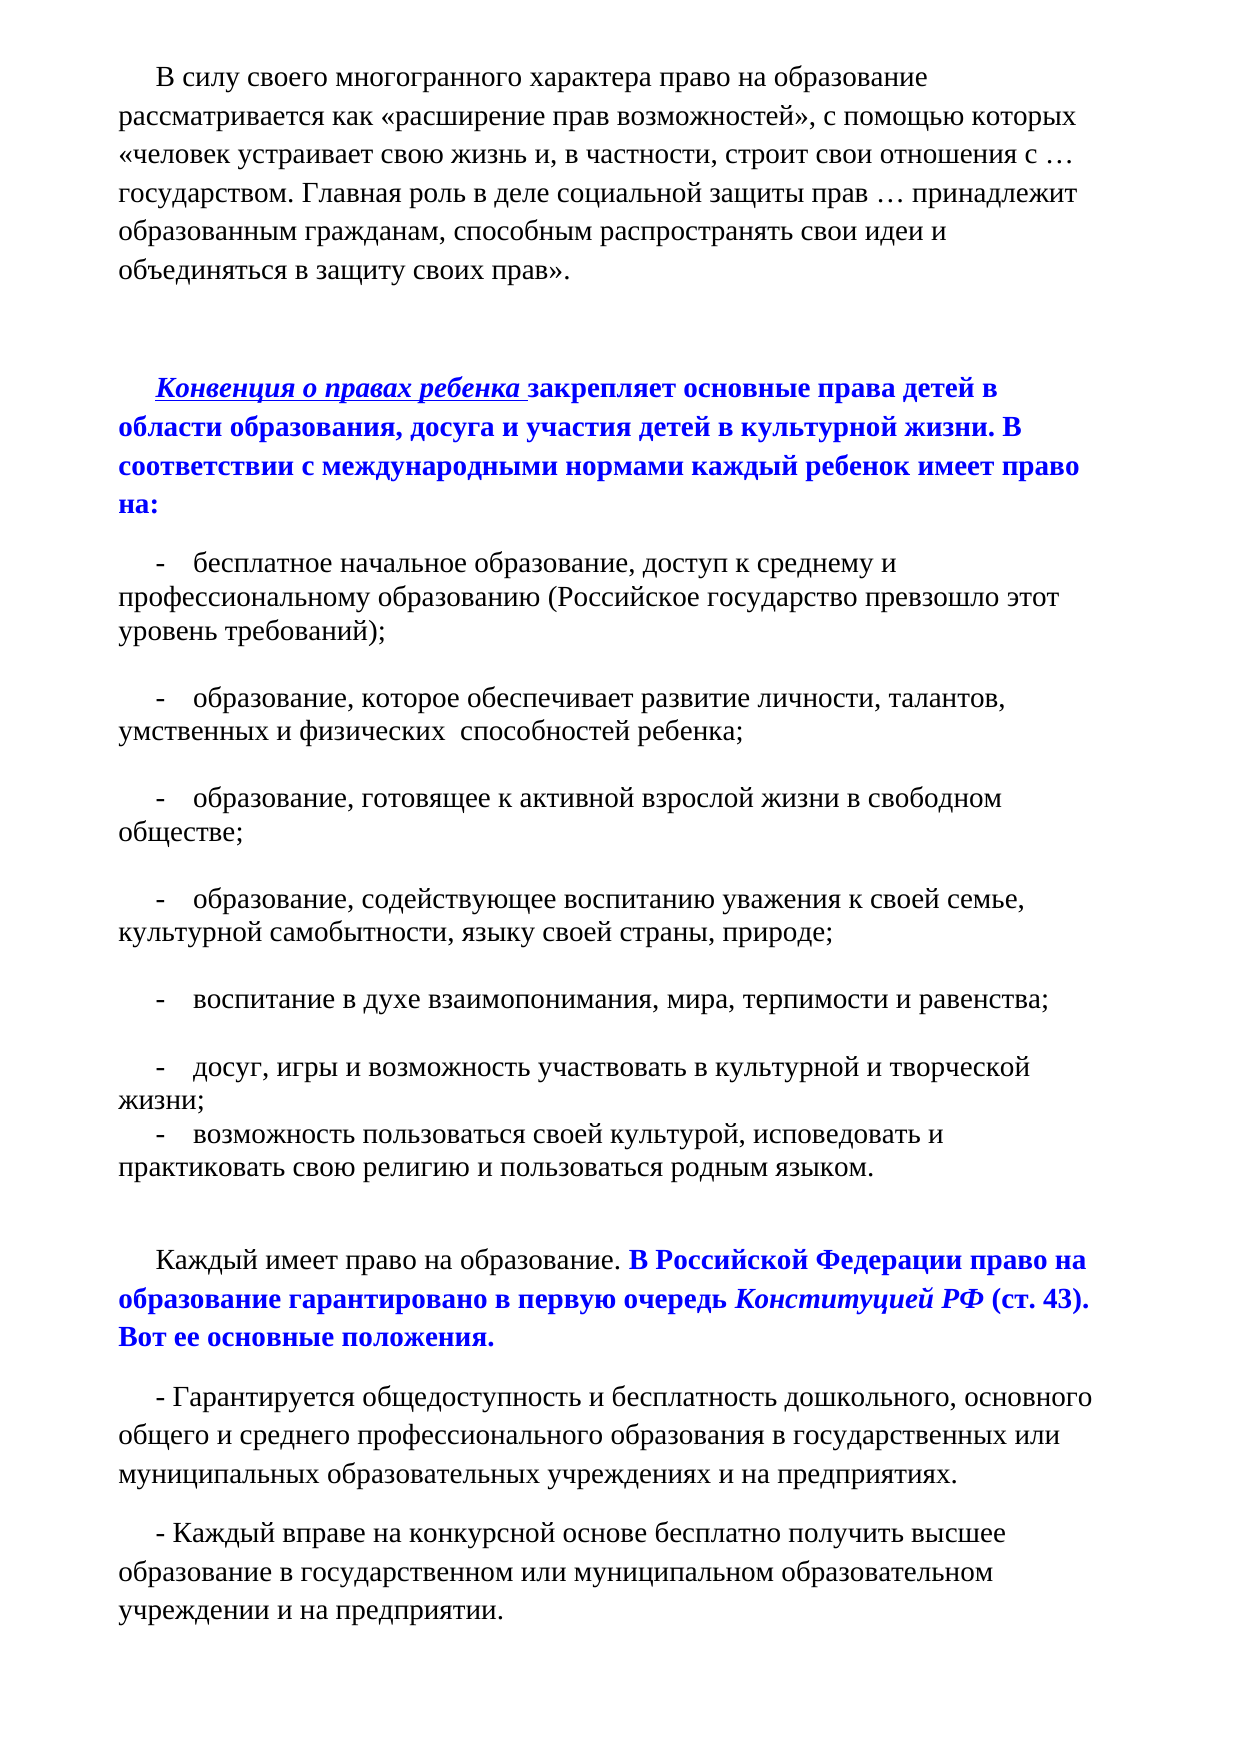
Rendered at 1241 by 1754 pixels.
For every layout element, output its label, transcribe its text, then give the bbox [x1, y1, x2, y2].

text - Каждый вправе на конкурсной основе бесплатно получить высшее образование в государственном или муниципальном образовательном учреждении и на предприятии. [118, 1515, 1107, 1626]
text Каждый имеет право на образование. В Российской Федерации право на образование гарантировано в первую очередь Конституцией РФ (ст. 43). Вот ее основные положения. [118, 1242, 1107, 1353]
list бесплатное начальное образование, доступ к среднему и профессиональному образованию (Российское государство превзошло этот уровень требований); [118, 546, 1107, 646]
list образование, которое обеспечивает развитие личности, талантов, умственных и физических способностей ребенка; [118, 680, 1107, 747]
list возможность пользоваться своей культурой, исповедовать и практиковать свою религию и пользоваться родным языком. [118, 1116, 1107, 1183]
list досуг, игры и возможность участвовать в культурной и творческой жизни; [118, 1049, 1107, 1116]
list воспитание в духе взаимопонимания, мира, терпимости и равенства; [118, 982, 1107, 1015]
text Конвенция о правах ребенка закрепляет основные права детей в области образования, досуга и участия детей в культурной жизни. В соответствии с международными нормами каждый ребенок имеет право на: [118, 371, 1107, 520]
text В силу своего многогранного характера право на образование рассматривается как «расширение прав возможностей», с помощью которых «человек устраивает свою жизнь и, в частности, строит свои отношения с … государством. Главная роль в деле социальной защиты прав … принадлежит образованным гражданам, способным распространять свои идеи и объединяться в защиту своих прав». [118, 59, 1107, 285]
text - Гарантируется общедоступность и бесплатность дошкольного, основного общего и среднего профессионального образования в государственных или муниципальных образовательных учреждениях и на предприятиях. [118, 1379, 1107, 1489]
list образование, содействующее воспитанию уважения к своей семье, культурной самобытности, языку своей страны, природе; [118, 881, 1107, 948]
list образование, готовящее к активной взрослой жизни в свободном обществе; [118, 780, 1107, 847]
